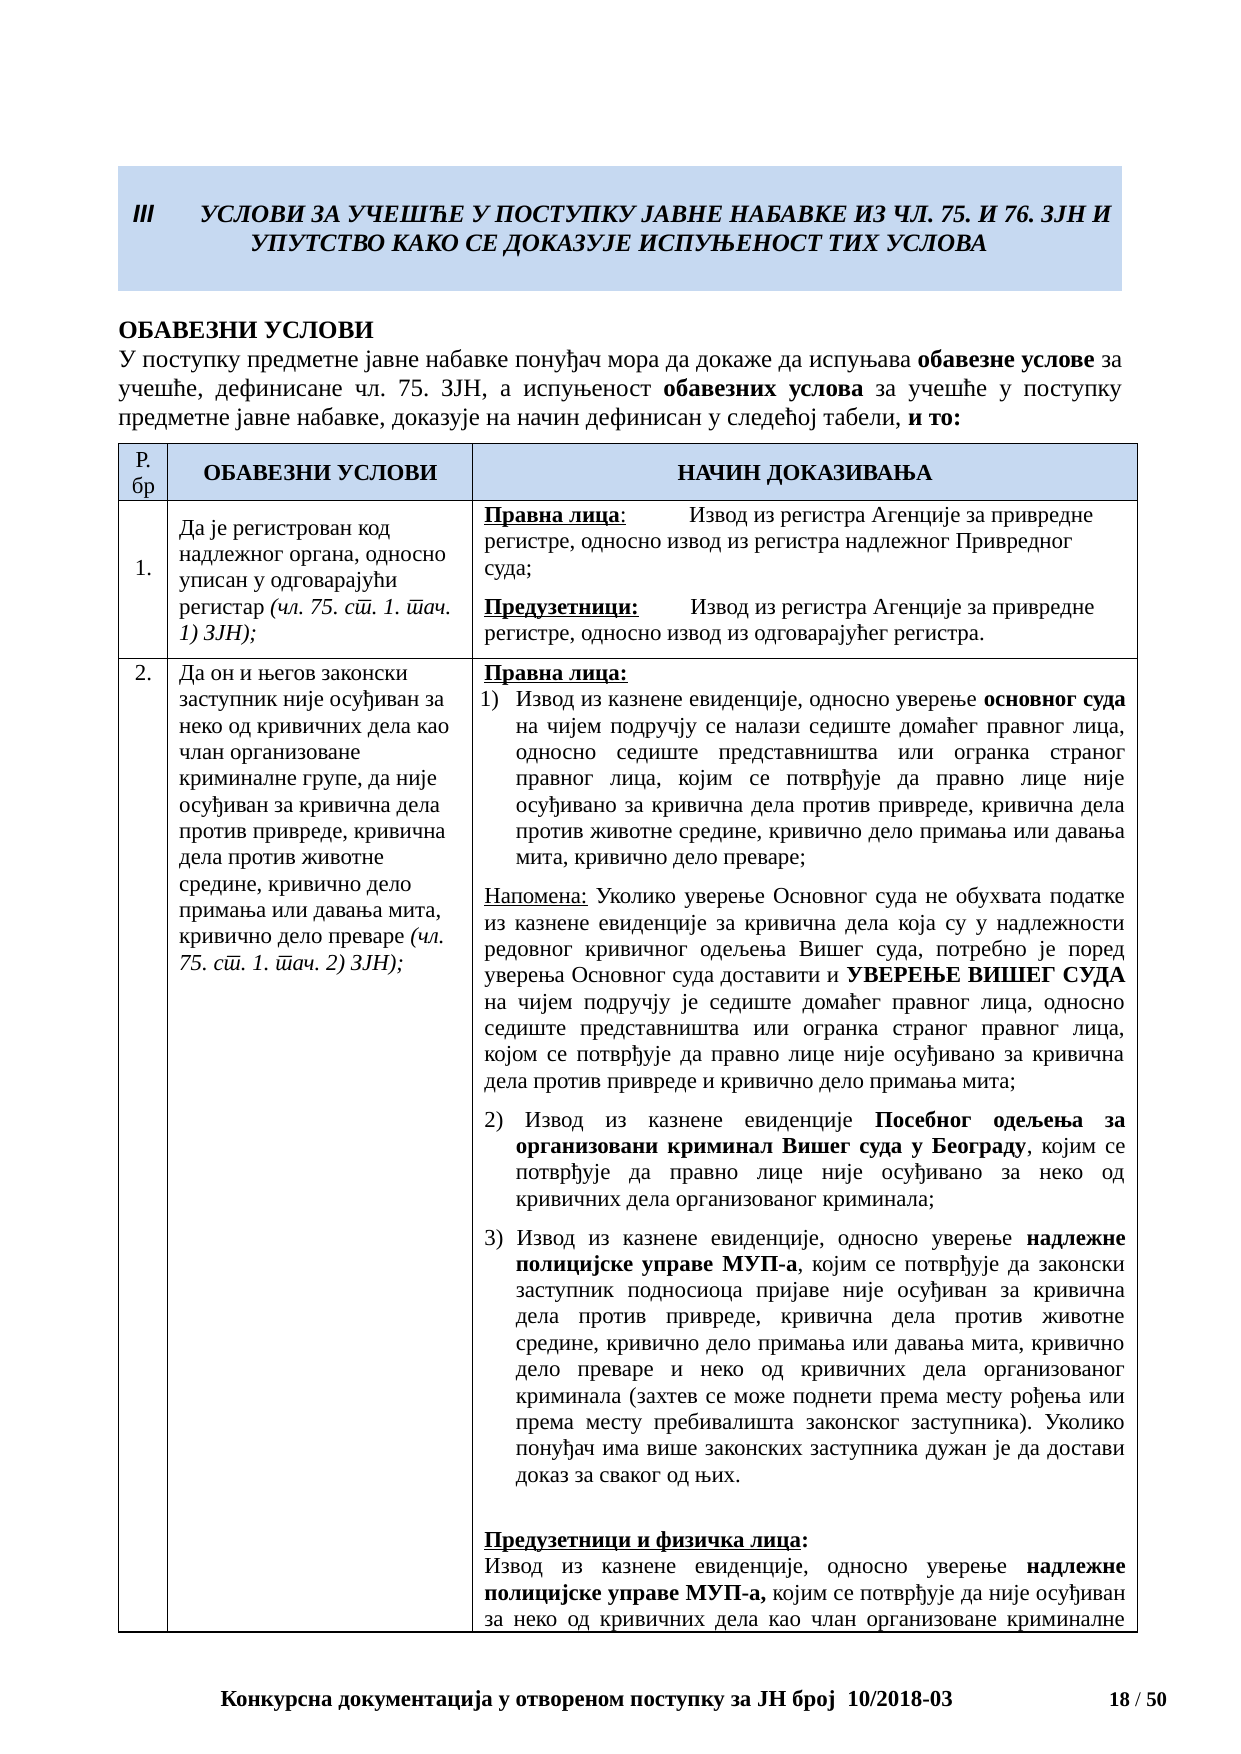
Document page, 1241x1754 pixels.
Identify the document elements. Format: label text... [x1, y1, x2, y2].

table_cell 1. [119, 501, 167, 658]
table_cell Да је регистрован код надлежног органа, односно уписан у одговарајући регистар (чл. 75. ст. 1. тач. 1) ЗЈН); [168, 501, 472, 658]
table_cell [168, 659, 472, 1631]
table_cell 2. [119, 659, 167, 1631]
table_cell Правна лица: Извод из регистра Агенције за привредне регистре, односно извод из регистра надлежног Привредног суда; Предузетници: Извод из регистра Агенције за привредне регистре, односно извод из одговарајућег регистра. [473, 501, 1137, 658]
table_header Р. бр [119, 444, 167, 500]
table_header ОБАВЕЗНИ УСЛОВИ [168, 444, 472, 500]
text III УСЛОВИ ЗА УЧЕШЋЕ У ПОСТУПКУ ЈАВНЕ НАБАВКЕ ИЗ ЧЛ. 75. И 76. ЗЈН И УПУТСТВО КАКО СЕ ДОКАЗУЈЕ ИСПУЊЕНОСТ ТИХ УСЛОВА [118, 199, 1122, 257]
table_header НАЧИН ДОКАЗИВАЊА [473, 444, 1137, 500]
text У поступку предметне јавне набавке понуђач мора да докаже да испуњава обавезне услове за учешће, дефинисане чл. 75. ЗЈН, а испуњеност обавезних услова за учешће у поступку предметне јавне набавке, доказује на начин дефинисан у следећој табели, и то: [118, 344, 1122, 431]
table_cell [473, 659, 1137, 1631]
text ОБАВЕЗНИ УСЛОВИ [118, 316, 1122, 344]
